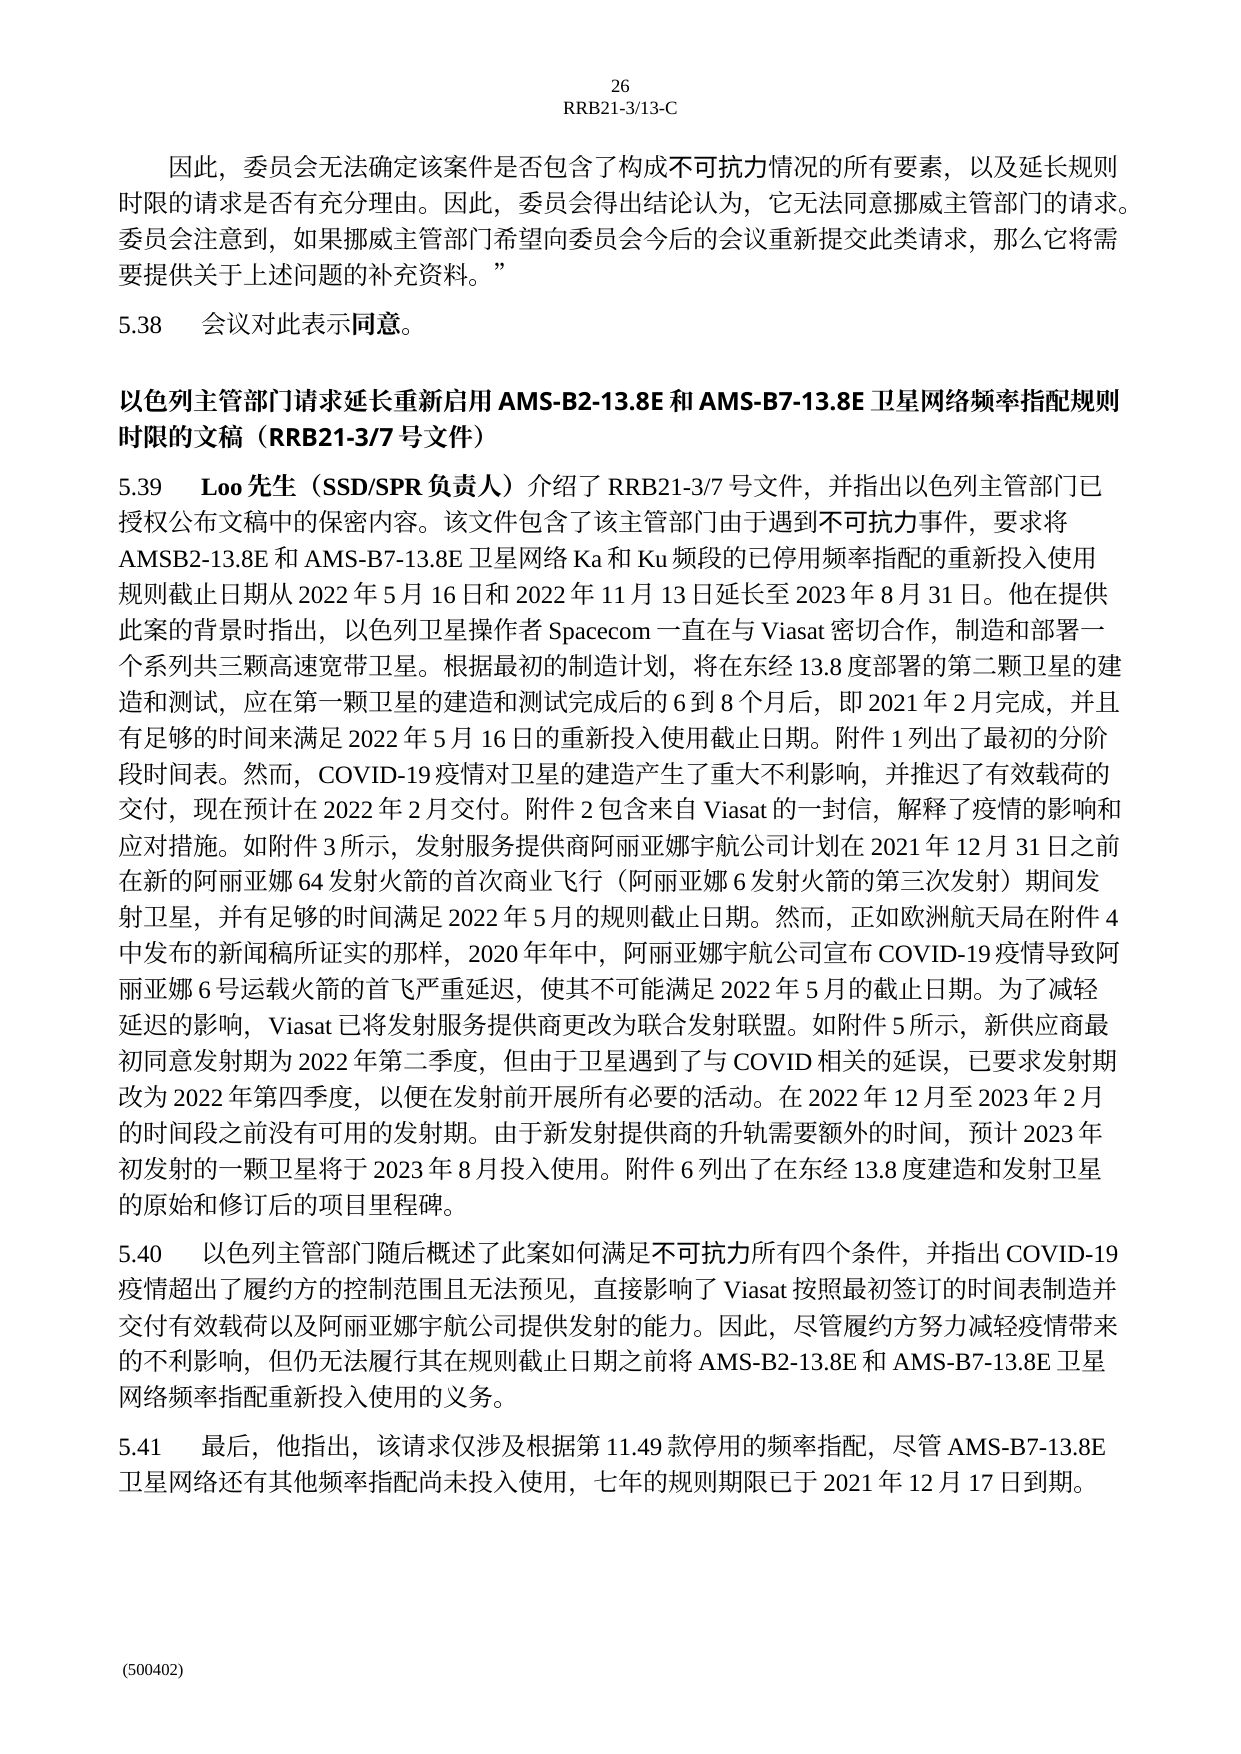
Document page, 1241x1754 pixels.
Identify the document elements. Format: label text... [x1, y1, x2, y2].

text 5.40 以色列主管部门随后概述了此案如何满足不可抗力所有四个条件，并指出COVID-19疫情超出了履约方的控制范围且无法预见，直接影响了Viasat按照最初签订的时间表制造并交付有效载荷以及阿丽亚娜宇航公司提供发射的能力。因此，尽管履约方努力减轻疫情带来的不利影响，但仍无法履行其在规则截止日期之前将AMS-B2-13.8E和AMS-B7-13.8E卫星网络频率指配重新投入使用的义务。 [118, 1234, 1122, 1414]
text 5.38 会议对此表示同意。 [118, 304, 1122, 340]
text 5.39 Loo先生（SSD/SPR负责人）介绍了RRB21-3/7号文件，并指出以色列主管部门已授权公布文稿中的保密内容。该文件包含了该主管部门由于遇到不可抗力事件，要求将AMSB2-13.8E和AMS-B7-13.8E卫星网络Ka和Ku频段的已停用频率指配的重新投入使用规则截止日期从2022年5月16日和2022年11月13日延长至2023年8月31日。他在提供此案的背景时指出，以色列卫星操作者Spacecom一直在与Viasat密切合作，制造和部署一个系列共三颗高速宽带卫星。根据最初的制造计划，将在东经13.8度部署的第二颗卫星的建造和测试，应在第一颗卫星的建造和测试完成后的6到8个月后，即2021年2月完成，并且有足够的时间来满足2022年5月16日的重新投入使用截止日期。附件1列出了最初的分阶段时间表。然而，COVID-19疫情对卫星的建造产生了重大不利影响，并推迟了有效载荷的交付，现在预计在2022年2月交付。附件2包含来自Viasat的一封信，解释了疫情的影响和应对措施。如附件3所示，发射服务提供商阿丽亚娜宇航公司计划在2021年12月31日之前在新的阿丽亚娜64发射火箭的首次商业飞行（阿丽亚娜6发射火箭的第三次发射）期间发射卫星，并有足够的时间满足2022年5月的规则截止日期。然而，正如欧洲航天局在附件4中发布的新闻稿所证实的那样，2020年年中，阿丽亚娜宇航公司宣布COVID-19疫情导致阿丽亚娜6号运载火箭的首飞严重延迟，使其不可能满足2022年5月的截止日期。为了减轻延迟的影响，Viasat已将发射服务提供商更改为联合发射联盟。如附件5所示，新供应商最初同意发射期为2022年第二季度，但由于卫星遇到了与COVID相关的延误，已要求发射期改为2022年第四季度，以便在发射前开展所有必要的活动。在2022年12月至2023年2月的时间段之前没有可用的发射期。由于新发射提供商的升轨需要额外的时间，预计2023年初发射的一颗卫星将于2023年8月投入使用。附件6列出了在东经13.8度建造和发射卫星的原始和修订后的项目里程碑。 [118, 466, 1122, 1221]
subtitle 以色列主管部门请求延长重新启用AMS-B2-13.8E和AMS-B7-13.8E卫星网络频率指配规则时限的文稿（RRB21-3/7号文件） [118, 382, 1122, 454]
text 因此，委员会无法确定该案件是否包含了构成不可抗力情况的所有要素，以及延长规则时限的请求是否有充分理由。因此，委员会得出结论认为，它无法同意挪威主管部门的请求。委员会注意到，如果挪威主管部门希望向委员会今后的会议重新提交此类请求，那么它将需要提供关于上述问题的补充资料。” [118, 148, 1122, 292]
text 5.41 最后，他指出，该请求仅涉及根据第11.49款停用的频率指配，尽管AMS-B7-13.8E 卫星网络还有其他频率指配尚未投入使用，七年的规则期限已于2021年12月17日到期。 [118, 1426, 1122, 1498]
